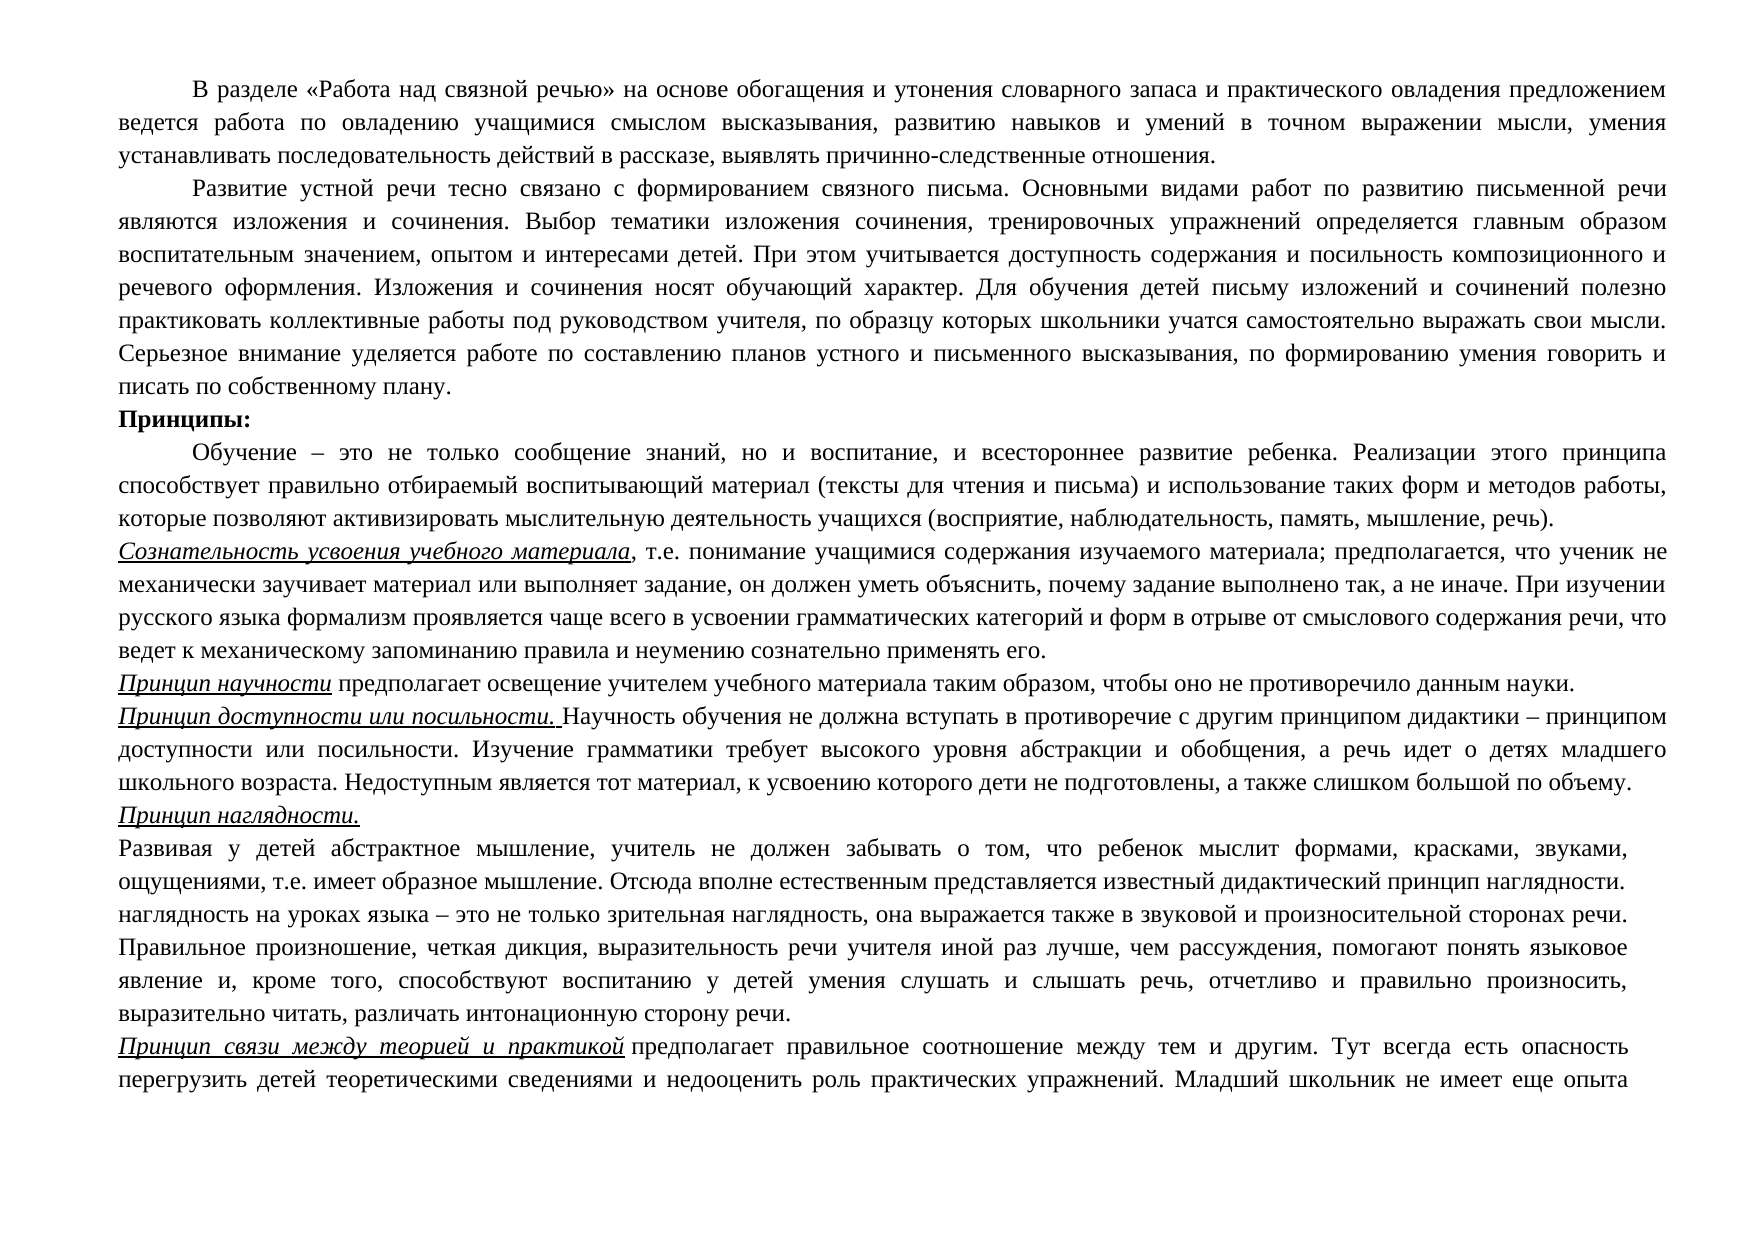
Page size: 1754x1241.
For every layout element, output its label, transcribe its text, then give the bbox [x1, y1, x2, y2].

text Принцип доступности или посильности. Научность обучения не должна вступать в противоречие с другим принципом дидактики – принципом доступности или посильности. Изучение грамматики требует высокого уровня абстракции и обобщения, а речь идет о детях младшего школьного возраста. Недоступным является тот материал, к усвоению которого дети не подготовлены, а также слишком большой по объему. [118, 701, 1668, 796]
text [118, 1031, 1629, 1093]
text Развивая у детей абстрактное мышление, учитель не должен забывать о том, что ребенок мыслит формами, красками, звуками, ощущениями, т.е. имеет образное мышление. Отсюда вполне естественным представляется известный дидактический принцип наглядности. [118, 833, 1629, 895]
text В разделе «Работа над связной речью» на основе обогащения и утонения словарного запаса и практического овладения предложением ведется работа по овладению учащимися смыслом высказывания, развитию навыков и умений в точном выражении мысли, умения устанавливать последовательность действий в рассказе, выявлять причинно-следственные отношения. [118, 74, 1668, 169]
text Обучение – это не только сообщение знаний, но и воспитание, и всестороннее развитие ребенка. Реализации этого принципа способствует правильно отбираемый воспитывающий материал (тексты для чтения и письма) и использование таких форм и методов работы, которые позволяют активизировать мыслительную деятельность учащихся (восприятие, наблюдательность, память, мышление, речь). [118, 437, 1668, 532]
text Принцип научности предполагает освещение учителем учебного материала таким образом, чтобы оно не противоречило данным науки. [118, 668, 1668, 697]
text наглядность на уроках языка – это не только зрительная наглядность, она выражается также в звуковой и произносительной сторонах речи. Правильное произношение, четкая дикция, выразительность речи учителя иной раз лучше, чем рассуждения, помогают понять языковое явление и, кроме того, способствуют воспитанию у детей умения слушать и слышать речь, отчетливо и правильно произносить, выразительно читать, различать интонационную сторону речи. [118, 899, 1629, 1027]
text Принцип наглядности. [118, 800, 1629, 829]
text Развитие устной речи тесно связано с формированием связного письма. Основными видами работ по развитию письменной речи являются изложения и сочинения. Выбор тематики изложения сочинения, тренировочных упражнений определяется главным образом воспитательным значением, опытом и интересами детей. При этом учитывается доступность содержания и посильность композиционного и речевого оформления. Изложения и сочинения носят обучающий характер. Для обучения детей письму изложений и сочинений полезно практиковать коллективные работы под руководством учителя, по образцу которых школьники учатся самостоятельно выражать свои мысли. Серьезное внимание уделяется работе по составлению планов устного и письменного высказывания, по формированию умения говорить и писать по собственному плану. [118, 173, 1668, 400]
text Принципы: [118, 404, 1668, 433]
text Сознательность усвоения учебного материала, т.е. понимание учащимися содержания изучаемого материала; предполагается, что ученик не механически заучивает материал или выполняет задание, он должен уметь объяснить, почему задание выполнено так, а не иначе. При изучении русского языка формализм проявляется чаще всего в усвоении грамматических категорий и форм в отрыве от смыслового содержания речи, что ведет к механическому запоминанию правила и неумению сознательно применять его. [118, 536, 1668, 664]
